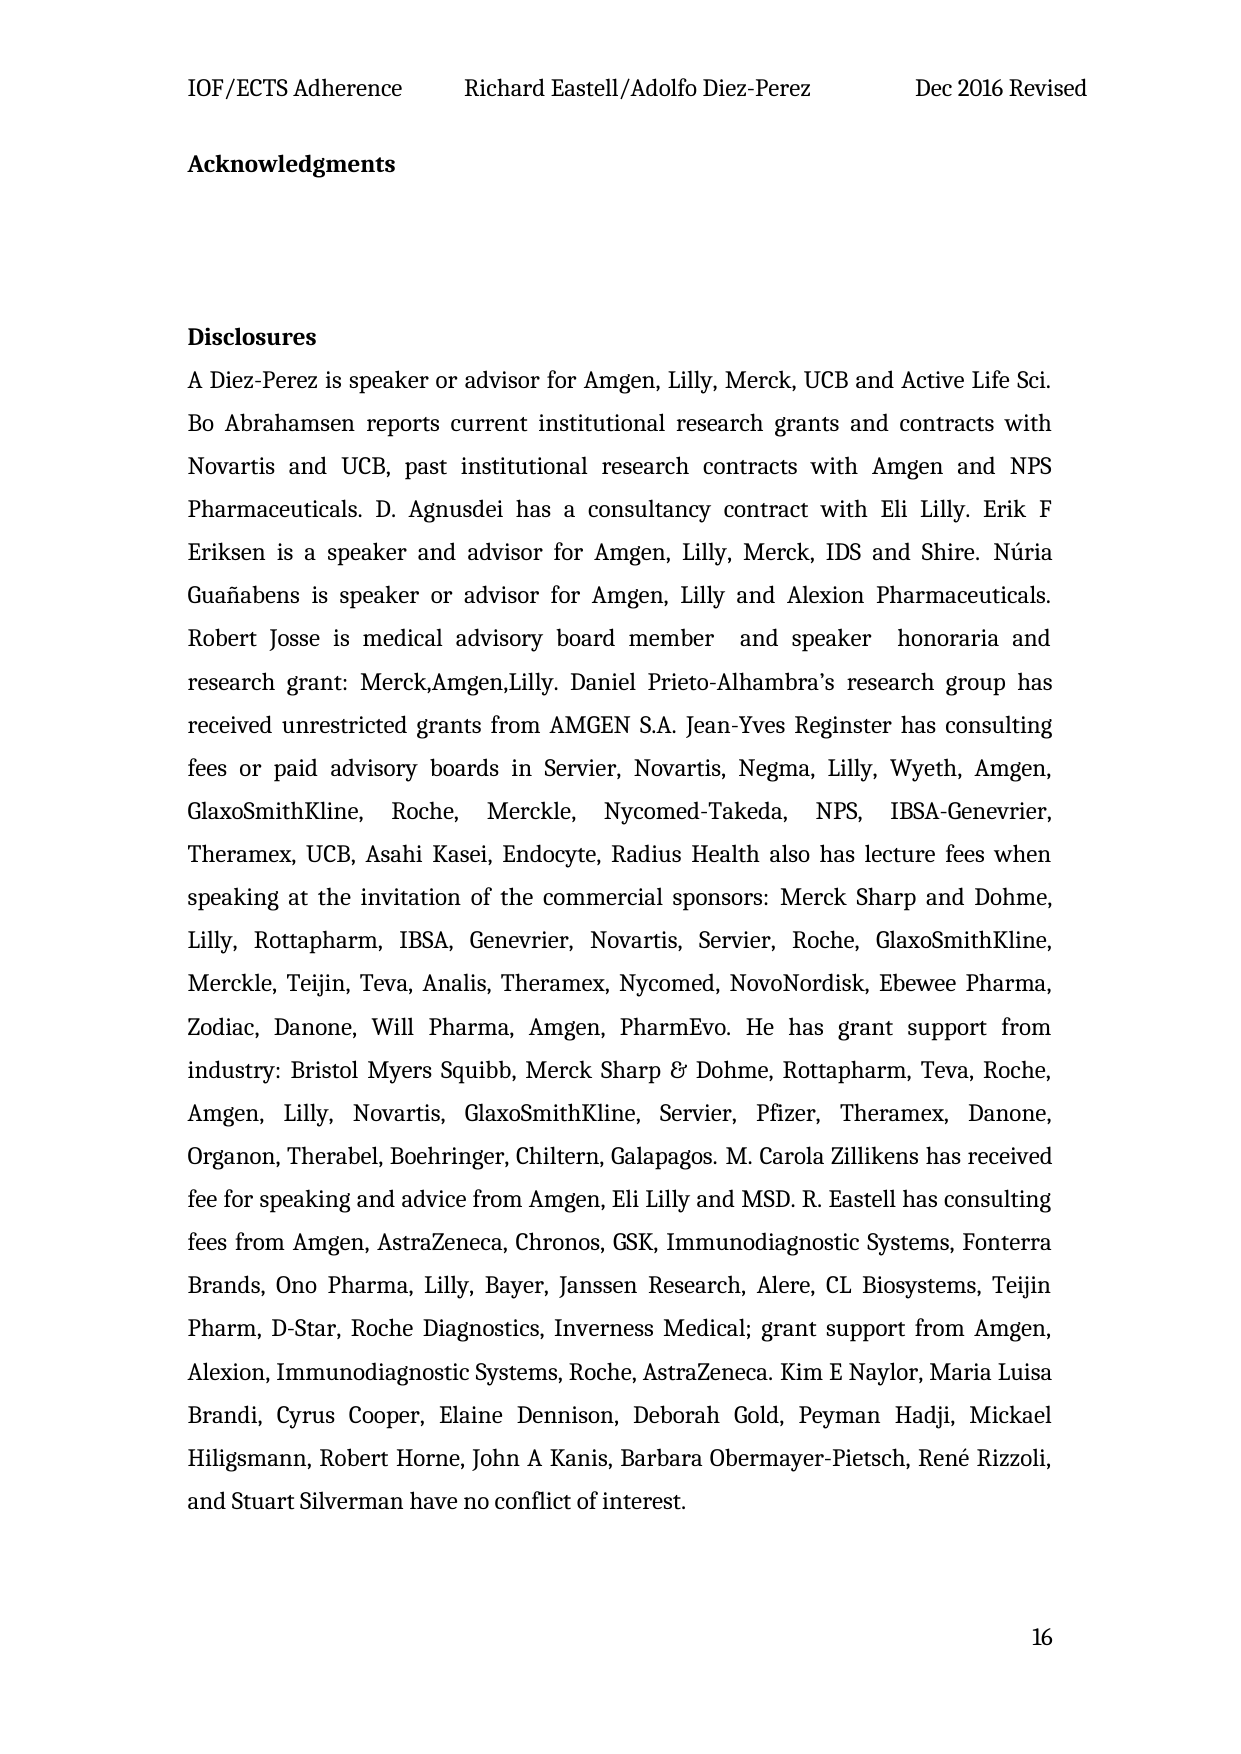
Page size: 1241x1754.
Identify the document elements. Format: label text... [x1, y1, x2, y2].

text A Diez-Perez is speaker or advisor for Amgen, Lilly, Merck, UCB and Active Life Sci. Bo Abrahamsen reports current institutional research grants and contracts with Novartis and UCB, past institutional research contracts with Amgen and NPS Pharmaceuticals. D. Agnusdei has a consultancy contract with Eli Lilly. Erik F Eriksen is a speaker and advisor for Amgen, Lilly, Merck, IDS and Shire. Núria Guañabens is speaker or advisor for Amgen, Lilly and Alexion Pharmaceuticals. Robert Josse is medical advisory board member and speaker honoraria and research grant: Merck,Amgen,Lilly. Daniel Prieto-Alhambra’s research group has received unrestricted grants from AMGEN S.A. Jean-Yves Reginster has consulting fees or paid advisory boards in Servier, Novartis, Negma, Lilly, Wyeth, Amgen, GlaxoSmithKline, Roche, Merckle, Nycomed-Takeda, NPS, IBSA-Genevrier, Theramex, UCB, Asahi Kasei, Endocyte, Radius Health also has lecture fees when speaking at the invitation of the commercial sponsors: Merck Sharp and Dohme, Lilly, Rottapharm, IBSA, Genevrier, Novartis, Servier, Roche, GlaxoSmithKline, Merckle, Teijin, Teva, Analis, Theramex, Nycomed, NovoNordisk, Ebewee Pharma, Zodiac, Danone, Will Pharma, Amgen, PharmEvo. He has grant support from industry: Bristol Myers Squibb, Merck Sharp & Dohme, Rottapharm, Teva, Roche, Amgen, Lilly, Novartis, GlaxoSmithKline, Servier, Pfizer, Theramex, Danone, Organon, Therabel, Boehringer, Chiltern, Galapagos. M. Carola Zillikens has received fee for speaking and advice from Amgen, Eli Lilly and MSD. R. Eastell has consulting fees from Amgen, AstraZeneca, Chronos, GSK, Immunodiagnostic Systems, Fonterra Brands, Ono Pharma, Lilly, Bayer, Janssen Research, Alere, CL Biosystems, Teijin Pharm, D-Star, Roche Diagnostics, Inverness Medical; grant support from Amgen, Alexion, Immunodiagnostic Systems, Roche, AstraZeneca. Kim E Naylor, Maria Luisa Brandi, Cyrus Cooper, Elaine Dennison, Deborah Gold, Peyman Hadji, Mickael Hiligsmann, Robert Horne, John A Kanis, Barbara Obermayer-Pietsch, René Rizzoli, and Stuart Silverman have no conflict of interest. [187, 366, 1053, 1516]
text Disclosures [187, 322, 1053, 351]
text Acknowledgments [187, 150, 1053, 179]
